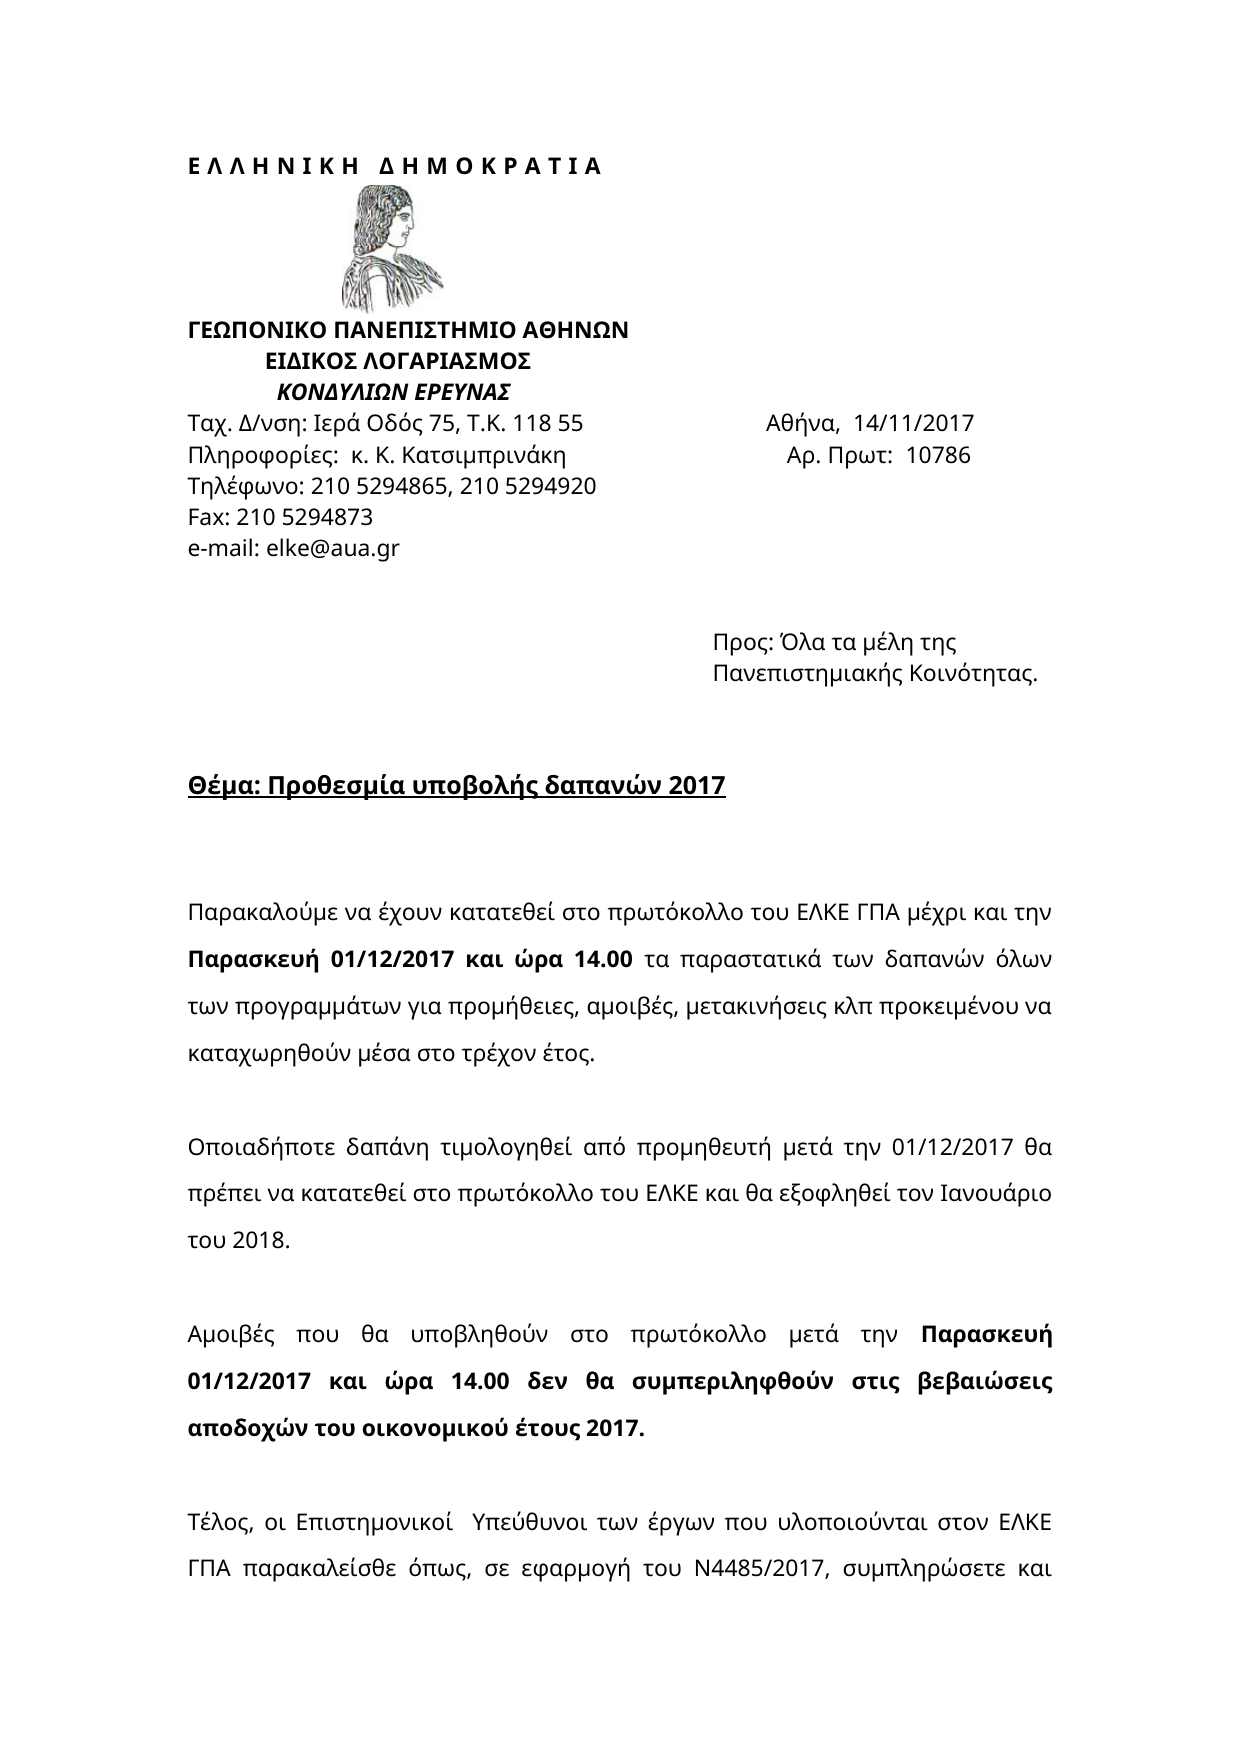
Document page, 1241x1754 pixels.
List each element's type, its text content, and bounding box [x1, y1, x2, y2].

subtitle ΚΟΝΔΥΛΙΩΝ ΕΡΕΥΝΑΣ [187, 376, 705, 407]
text Τηλέφωνο: 210 5294865, 210 5294920 [187, 470, 690, 501]
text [187, 1506, 1053, 1584]
text e-mail: elke@aua.gr [187, 532, 690, 563]
text Προς: Όλα τα μέλη της Πανεπιστημιακής Κοινότητας. [712, 626, 1053, 688]
text Fax: 210 5294873 [187, 501, 690, 532]
text ΕΛΛΗΝΙΚΗ ΔΗΜΟΚΡΑΤΙΑ [187, 150, 705, 181]
text Αμοιβές που θα υποβληθούν στο πρωτόκολλο μετά την Παρασκευή 01/12/2017 και ώρα 14.00 δεν θα συμπεριληφθούν στις βεβαιώσεις αποδοχών του οικονομικού έτους 2017. [187, 1318, 1053, 1443]
text Ταχ. Δ/νση: Ιερά Οδός 75, Τ.Κ. 118 55 Αθήνα, 14/11/2017 [187, 407, 1050, 438]
text ΕΙΔΙΚΟΣ ΛΟΓΑΡΙΑΣΜΟΣ [187, 345, 705, 376]
text Θέμα: Προθεσμία υποβολής δαπανών 2017 [187, 768, 1053, 802]
text Οποιαδήποτε δαπάνη τιμολογηθεί από προμηθευτή μετά την 01/12/2017 θα πρέπει να κατατεθεί στο πρωτόκολλο του ΕΛΚΕ και θα εξοφληθεί τον Ιανουάριο του 2018. [187, 1131, 1053, 1256]
subtitle ΓΕΩΠΟΝΙΚΟ ΠΑΝΕΠΙΣΤΗΜΙΟ ΑΘΗΝΩΝ [187, 313, 1183, 345]
picture [342, 185, 444, 314]
text Παρακαλούμε να έχουν κατατεθεί στο πρωτόκολλο του ΕΛΚΕ ΓΠΑ μέχρι και την Παρασκευή 01/12/2017 και ώρα 14.00 τα παραστατικά των δαπανών όλων των προγραμμάτων για προμήθειες, αμοιβές, μετακινήσεις κλπ προκειμένου να καταχωρηθούν μέσα στο τρέχον έτος. [187, 896, 1053, 1068]
text Πληροφορίες: κ. Κ. Κατσιμπρινάκη Αρ. Πρωτ: 10786 [187, 438, 975, 470]
